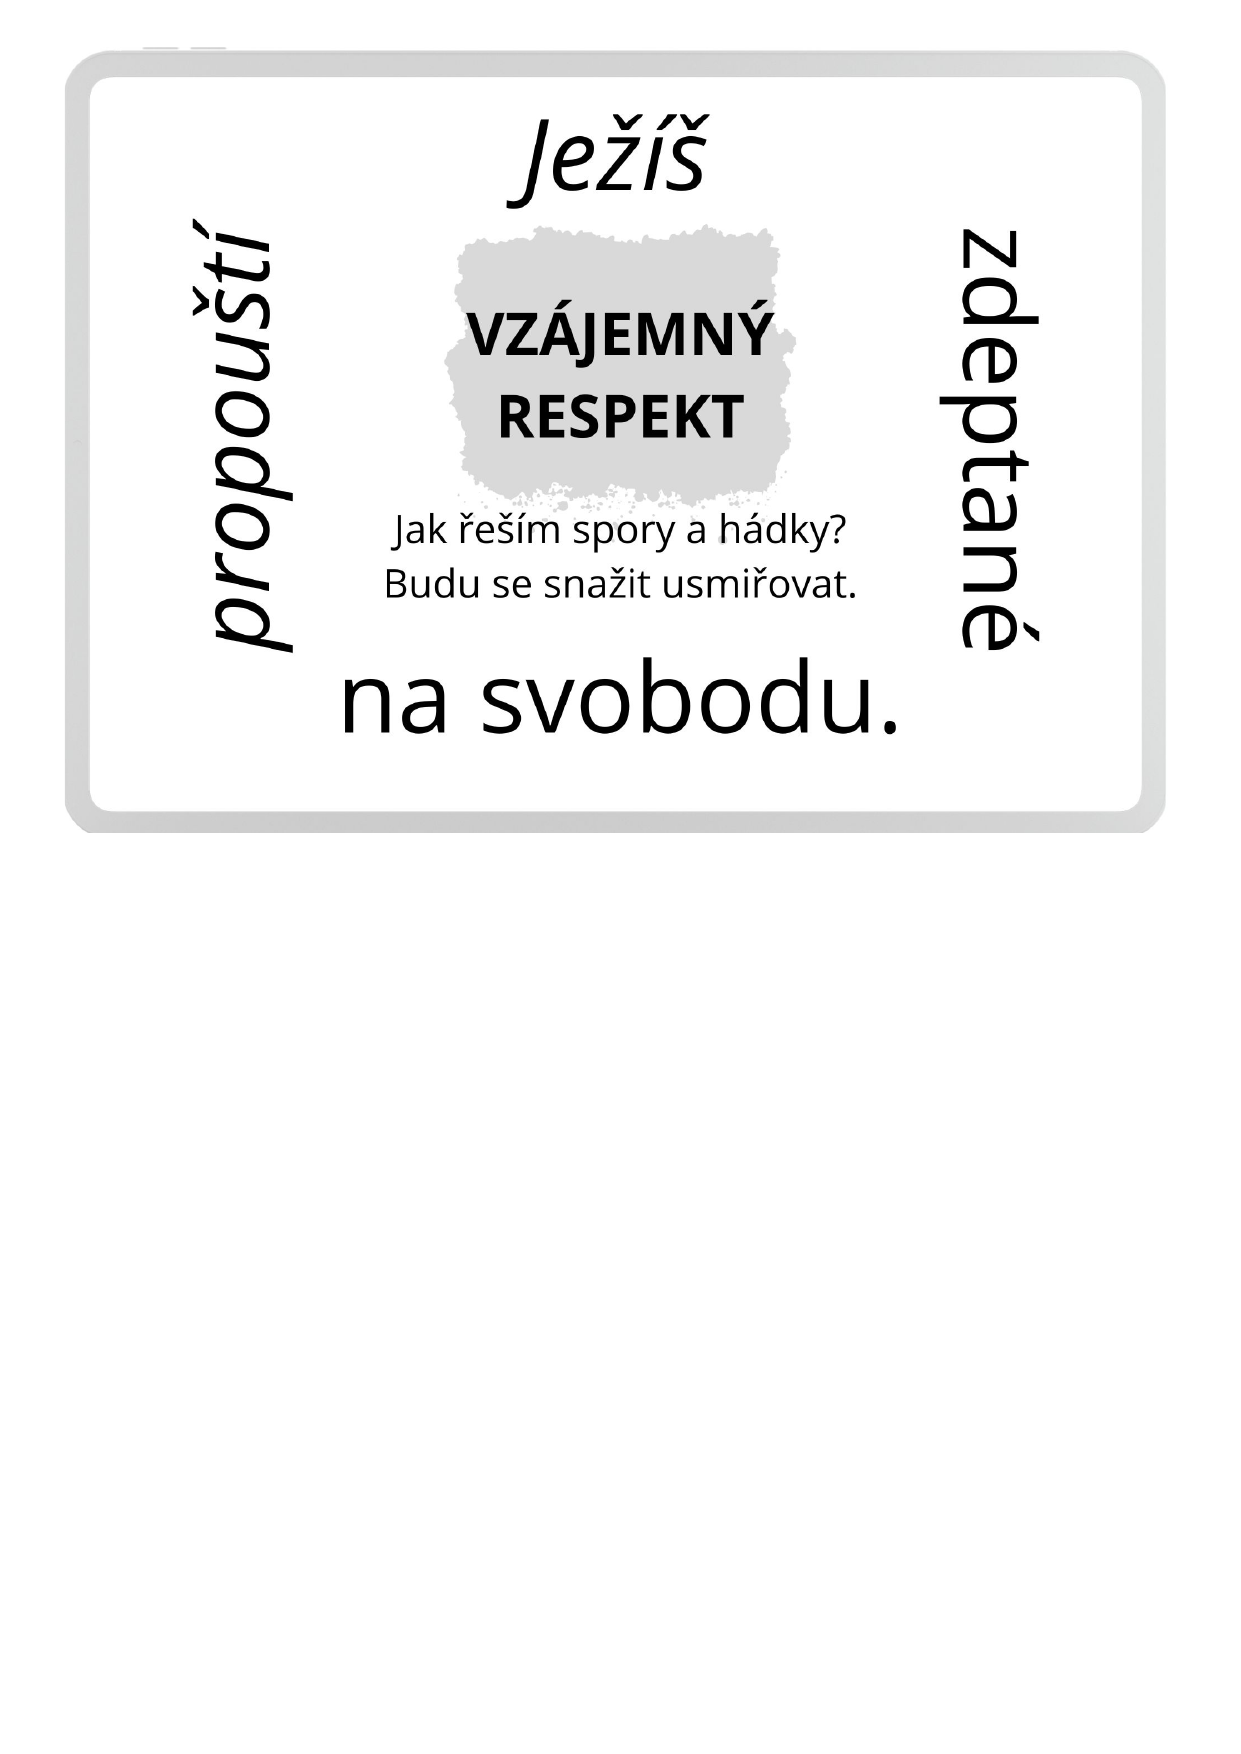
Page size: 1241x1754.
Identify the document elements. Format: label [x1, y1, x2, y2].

picture [64, 47, 1176, 833]
